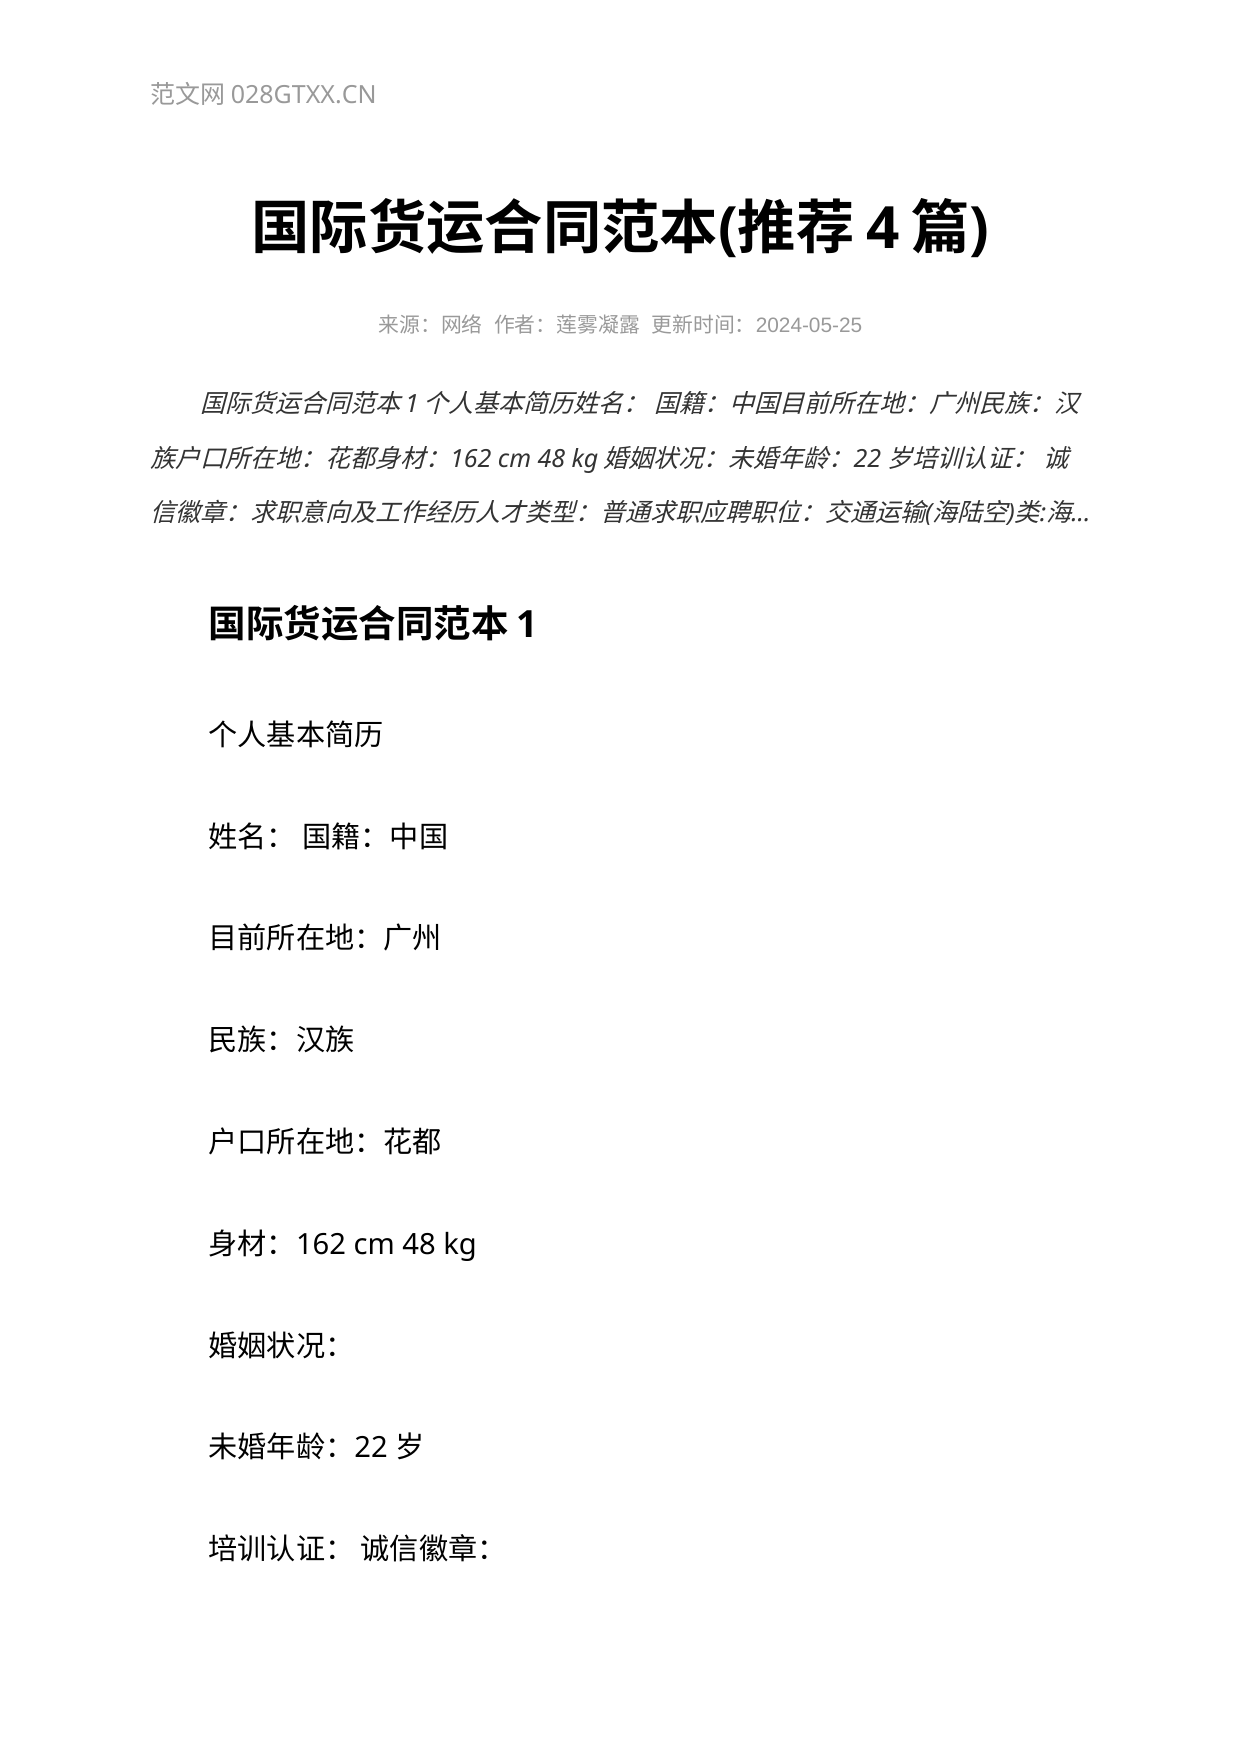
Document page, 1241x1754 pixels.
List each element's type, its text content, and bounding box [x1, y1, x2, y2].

text 婚姻状况： [150, 1322, 1090, 1364]
text 国际货运合同范本1 [150, 594, 1090, 648]
text 培训认证： 诚信徽章： [150, 1526, 1090, 1568]
text 姓名： 国籍：中国 [150, 813, 1090, 855]
subtitle 国际货运合同范本(推荐4篇) [150, 181, 1090, 266]
text 来源：网络 作者：莲雾凝露 更新时间：2024-05-25 [150, 313, 1090, 337]
text 个人基本简历 [150, 711, 1090, 754]
text 身材：162 cm 48 kg [150, 1220, 1090, 1263]
text 目前所在地：广州 [150, 915, 1090, 957]
text 民族：汉族 [150, 1017, 1090, 1059]
text 未婚年龄：22 岁 [150, 1424, 1090, 1466]
text 国际货运合同范本1个人基本简历姓名： 国籍：中国目前所在地：广州民族：汉族户口所在地：花都身材：162 cm 48 kg婚姻状况：未婚年龄：22 岁培训认证： 诚信徽章：求职意向及工作经历人才类型：普通求职应聘职位：交通运输(海陆空)类:海... [150, 384, 1090, 529]
text 户口所在地：花都 [150, 1118, 1090, 1161]
